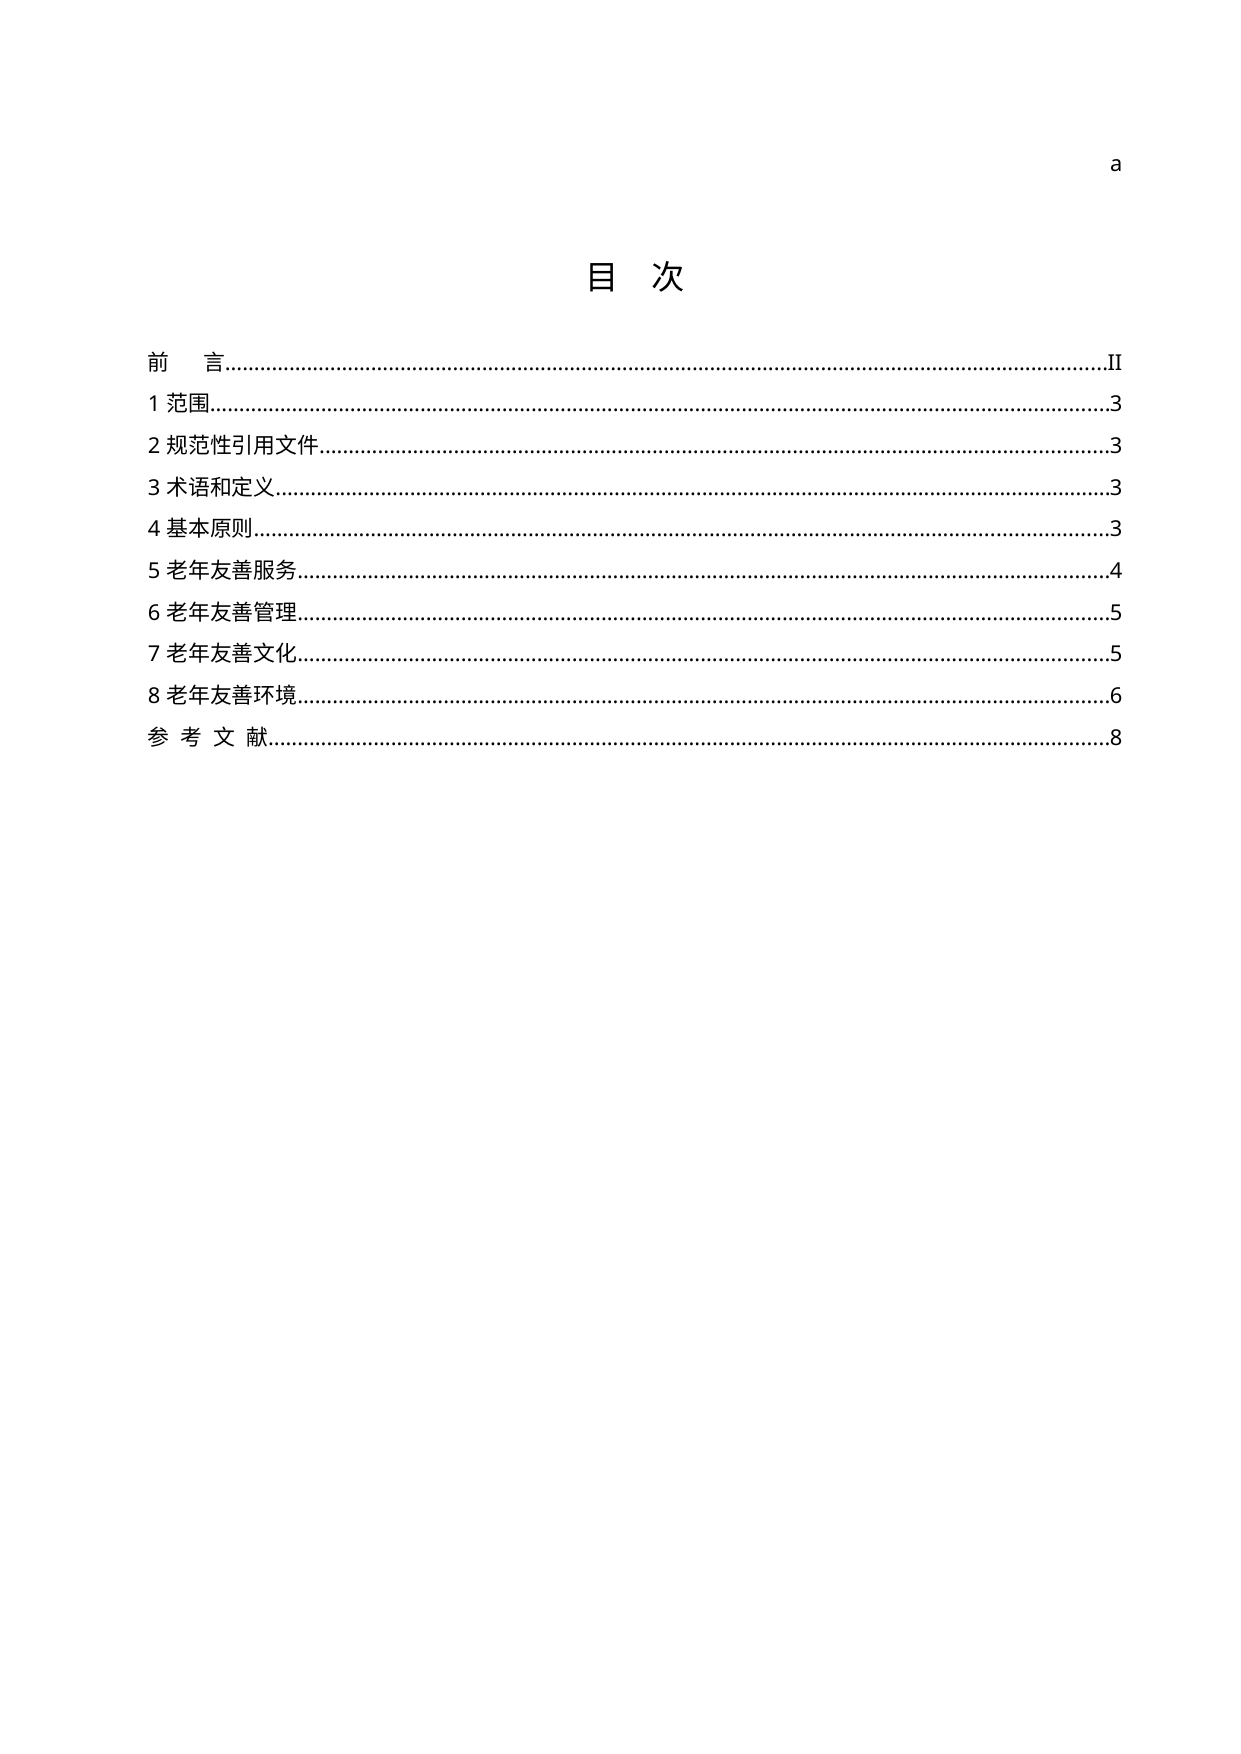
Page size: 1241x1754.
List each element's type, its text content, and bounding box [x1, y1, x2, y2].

text 4 基本原则 3 [148, 503, 1122, 545]
text 目次 [148, 251, 1122, 299]
text 5 老年友善服务 4 [148, 545, 1122, 587]
text 3 术语和定义 3 [148, 462, 1122, 503]
text 7 老年友善文化 5 [148, 628, 1122, 670]
text 8 老年友善环境 6 [148, 670, 1122, 712]
text 1 范围 3 [148, 378, 1122, 420]
text 6 老年友善管理 5 [148, 587, 1122, 628]
text 参考文献 8 [148, 712, 1122, 753]
text 2 规范性引用文件 3 [148, 420, 1122, 462]
text 前言 II [148, 337, 1122, 378]
